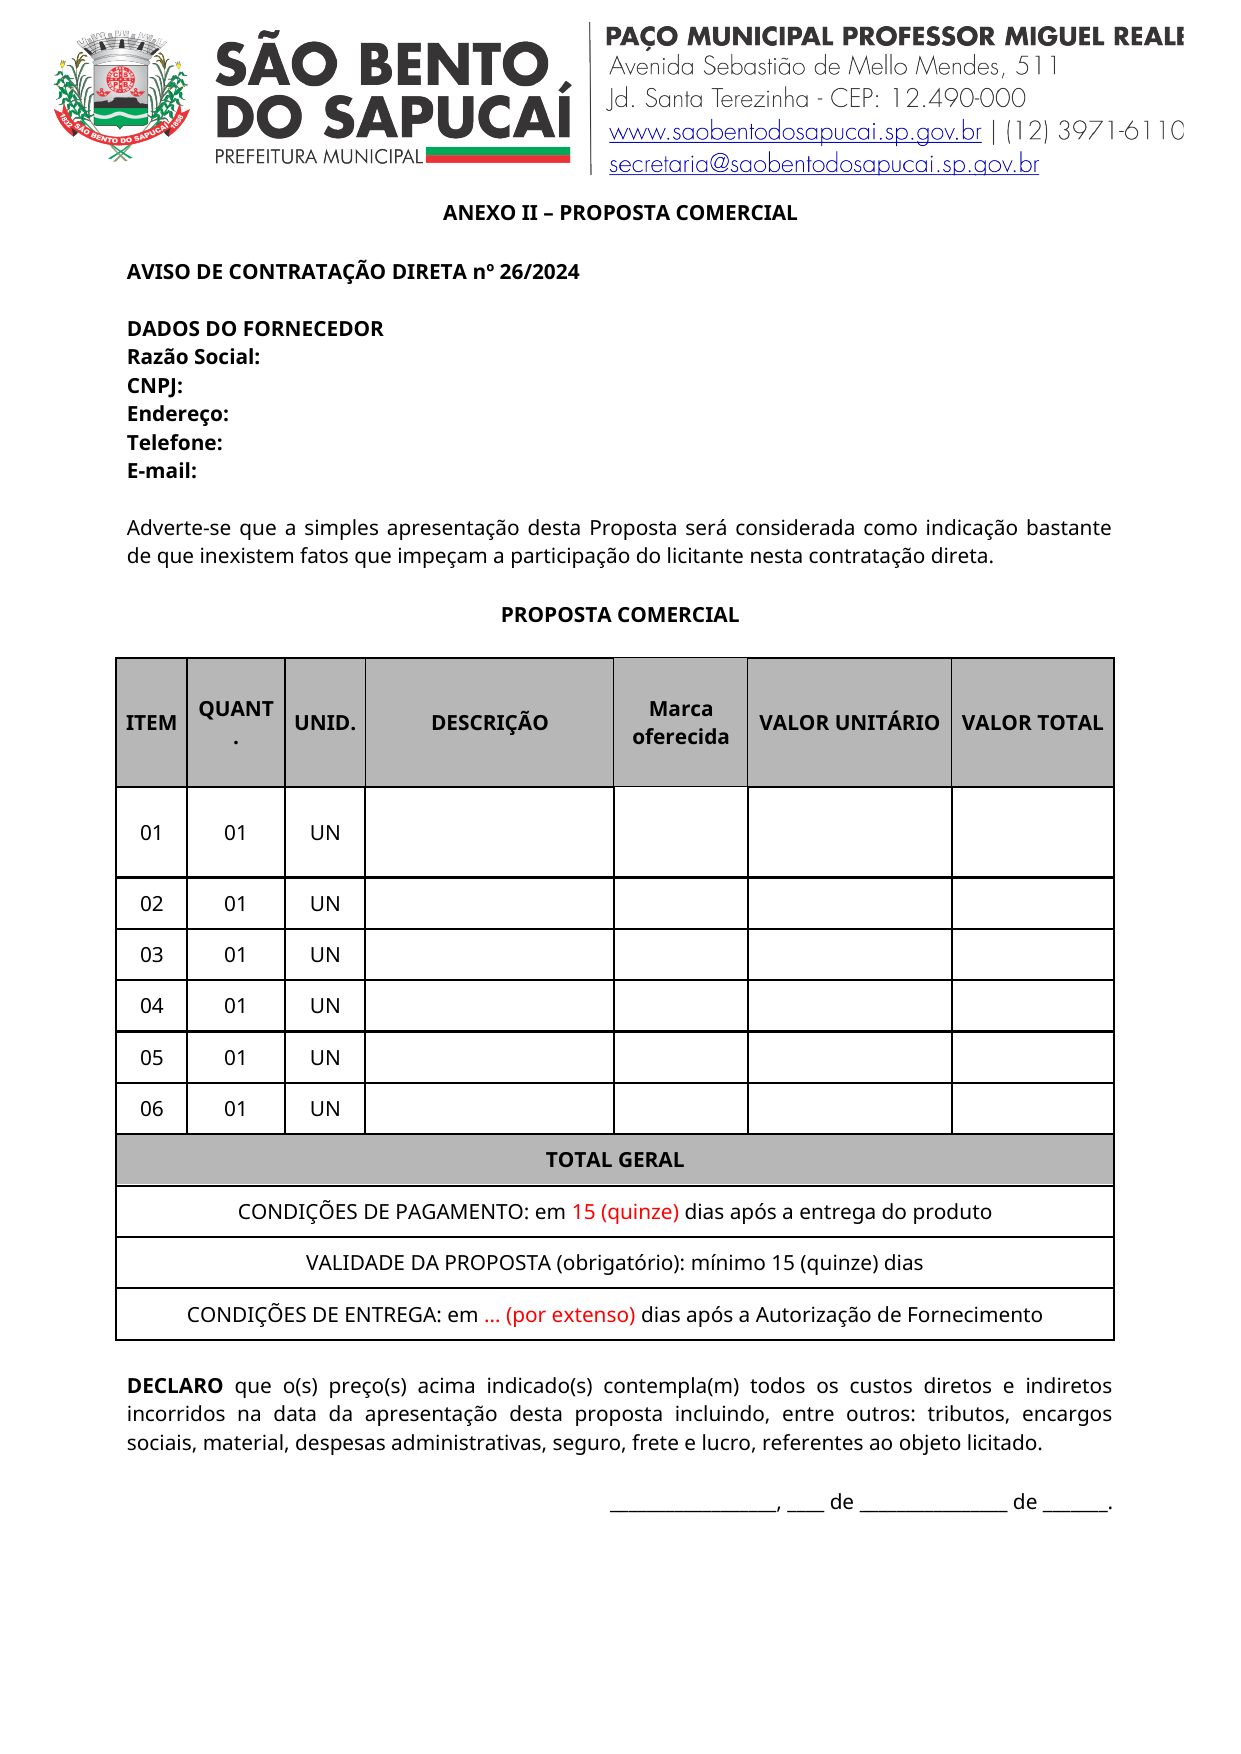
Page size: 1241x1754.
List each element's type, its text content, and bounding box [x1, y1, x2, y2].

table_cell [615, 981, 747, 1030]
table_cell UN [286, 981, 364, 1030]
table_header VALOR UNITÁRIO [748, 659, 951, 786]
table_cell UN [286, 1033, 364, 1082]
table_cell [615, 930, 747, 979]
table_header QUANT. [188, 659, 284, 786]
table_cell [953, 788, 1113, 876]
table_cell 06 [117, 1084, 186, 1133]
table_cell [615, 879, 747, 928]
text Razão Social: [127, 342, 1113, 371]
table_cell 01 [188, 879, 284, 928]
text DADOS DO FORNECEDOR [127, 314, 1113, 342]
table_cell [366, 930, 613, 979]
table_cell CONDIÇÕES DE PAGAMENTO: em 15 (quinze) dias após a entrega do produto [117, 1187, 1113, 1236]
table_cell 05 [117, 1033, 186, 1082]
table_cell [615, 1033, 747, 1082]
table_cell [953, 981, 1113, 1030]
table_cell 03 [117, 930, 186, 979]
table_cell [749, 1084, 951, 1133]
table_header Marca oferecida [614, 658, 747, 786]
text Adverte-se que a simples apresentação desta Proposta será considerada como indicação bastante de que inexistem fatos que impeçam a participação do licitante nesta contratação direta. [127, 513, 1113, 570]
table_cell [749, 788, 951, 876]
table_cell [749, 1033, 951, 1082]
table_cell [749, 879, 951, 928]
text __________________, ____ de ________________ de _______. [127, 1487, 1113, 1515]
text AVISO DE CONTRATAÇÃO DIRETA nº 26/2024 [127, 257, 1113, 285]
table_cell [615, 787, 747, 876]
table_cell VALIDADE DA PROPOSTA (obrigatório): mínimo 15 (quinze) dias [117, 1238, 1113, 1287]
table_cell UN [286, 1084, 364, 1133]
table_cell [953, 930, 1113, 979]
table_cell UN [286, 930, 364, 979]
table_cell 01 [188, 1084, 284, 1133]
table_cell [615, 1084, 747, 1133]
table_cell TOTAL GERAL [117, 1135, 1113, 1184]
table_cell UN [286, 879, 364, 928]
table_header DESCRIÇÃO [366, 659, 613, 786]
table_cell [953, 879, 1113, 928]
table_cell 01 [188, 788, 284, 876]
table_cell 01 [188, 1033, 284, 1082]
text Telefone: [127, 428, 1113, 456]
table_cell [366, 981, 613, 1030]
table_cell 01 [188, 930, 284, 979]
picture [52, 22, 1184, 176]
table_cell [366, 788, 613, 876]
table_cell [749, 930, 951, 979]
text E-mail: [127, 456, 1113, 484]
table_header ITEM [117, 659, 186, 786]
table_cell 01 [188, 981, 284, 1030]
table_header VALOR TOTAL [952, 659, 1113, 786]
table_cell UN [286, 788, 364, 876]
text ANEXO II – PROPOSTA COMERCIAL [114, 198, 1126, 226]
text CNPJ: [127, 371, 1113, 399]
table_cell 04 [117, 981, 186, 1030]
table_cell [366, 1033, 613, 1082]
table_cell [366, 879, 613, 928]
text PROPOSTA COMERCIAL [127, 600, 1113, 629]
table_cell [366, 1084, 613, 1133]
text Endereço: [127, 399, 1113, 428]
table_cell 02 [117, 879, 186, 928]
text DECLARO que o(s) preço(s) acima indicado(s) contempla(m) todos os custos diretos e indiretos incorridos na data da apresentação desta proposta incluindo, entre outros: tributos, encargos sociais, material, despesas administrativas, seguro, frete e lucro, referentes ao objeto licitado. [127, 1371, 1113, 1456]
table_cell 01 [117, 788, 186, 876]
table_cell [749, 981, 951, 1030]
table_cell [953, 1084, 1113, 1133]
table_cell CONDIÇÕES DE ENTREGA: em … (por extenso) dias após a Autorização de Fornecimento [117, 1289, 1113, 1338]
table_header UNID. [286, 659, 365, 786]
table_cell [953, 1033, 1113, 1082]
